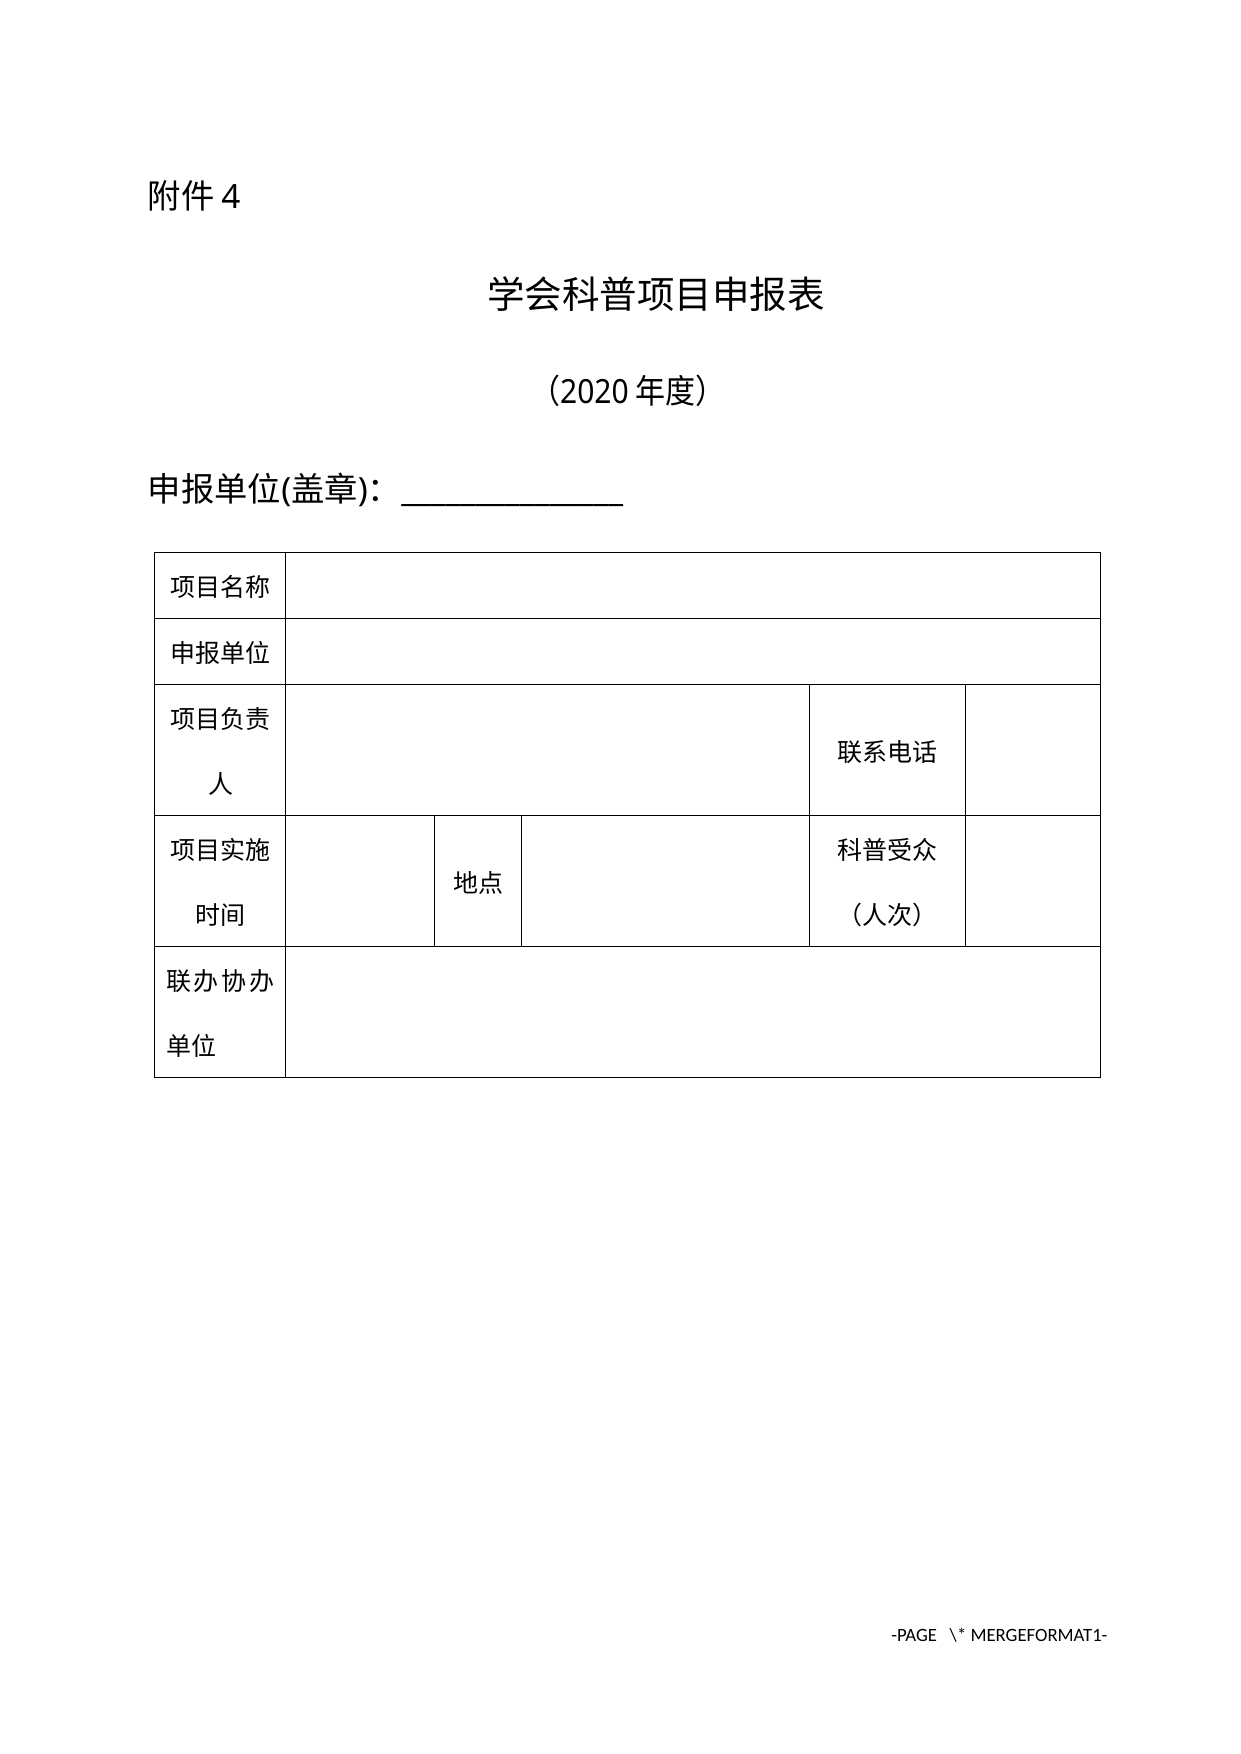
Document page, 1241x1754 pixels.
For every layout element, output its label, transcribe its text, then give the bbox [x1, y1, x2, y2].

text 学会科普项目申报表 [148, 259, 1107, 324]
table_cell 联办协办单位 [155, 947, 285, 1077]
table_cell 科普受众（人次） [810, 816, 965, 946]
table_cell [966, 685, 1100, 815]
table_cell 联系电话 [810, 685, 965, 815]
table_cell 项目实施时间 [155, 816, 285, 946]
table_cell 项目负责人 [155, 685, 285, 815]
table_cell [522, 816, 809, 946]
table_cell [286, 619, 1100, 684]
table_cell [966, 816, 1100, 946]
text 申报单位(盖章)：_______________ [148, 454, 1107, 519]
table_cell [286, 685, 809, 815]
table_cell 地点 [435, 816, 521, 946]
table_cell [286, 947, 1100, 1077]
table_header 项目名称 [155, 553, 285, 618]
table_header [286, 553, 1100, 618]
table_cell 申报单位 [155, 619, 285, 684]
table_cell [286, 816, 434, 946]
text （2020年度） [148, 357, 1107, 422]
text 附件4 [148, 162, 1107, 227]
